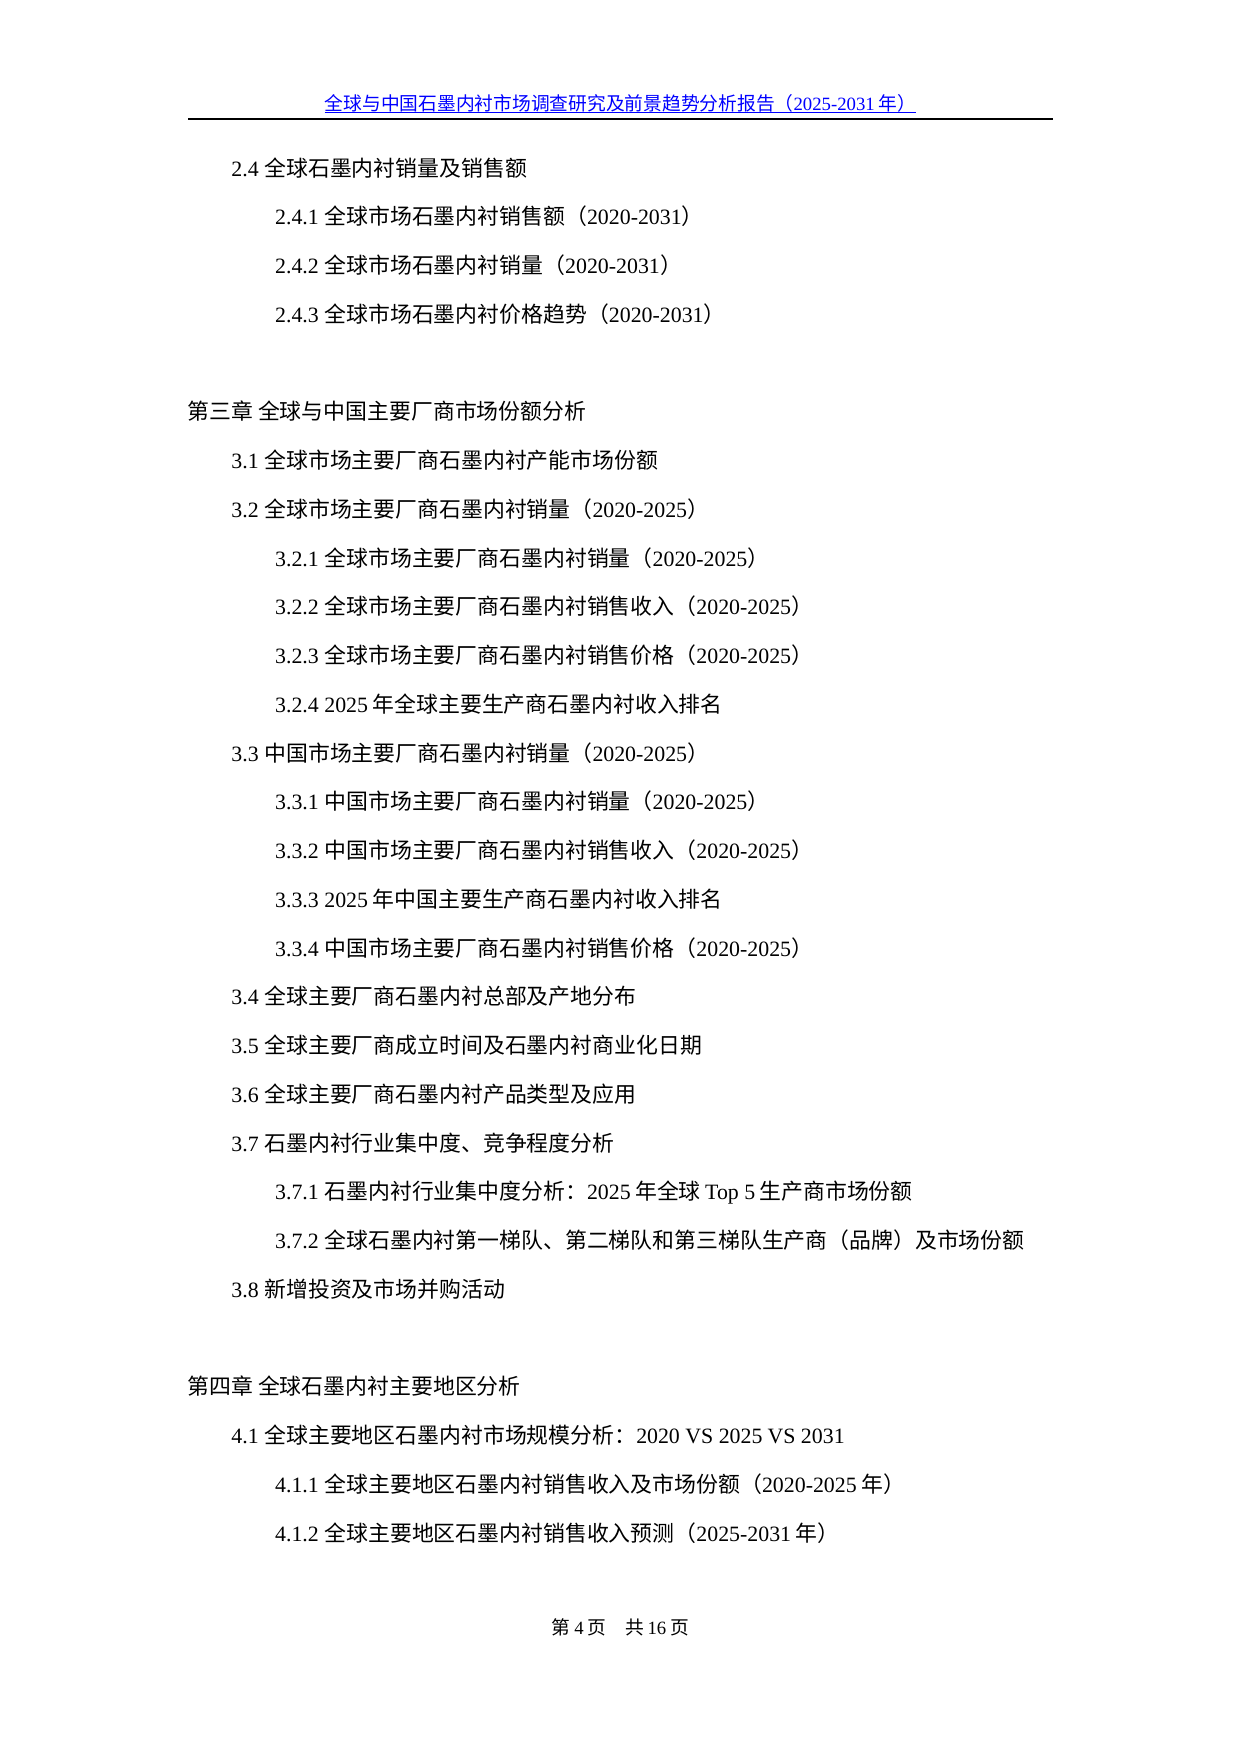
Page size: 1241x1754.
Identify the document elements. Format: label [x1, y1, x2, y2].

text [187, 150, 1053, 1548]
